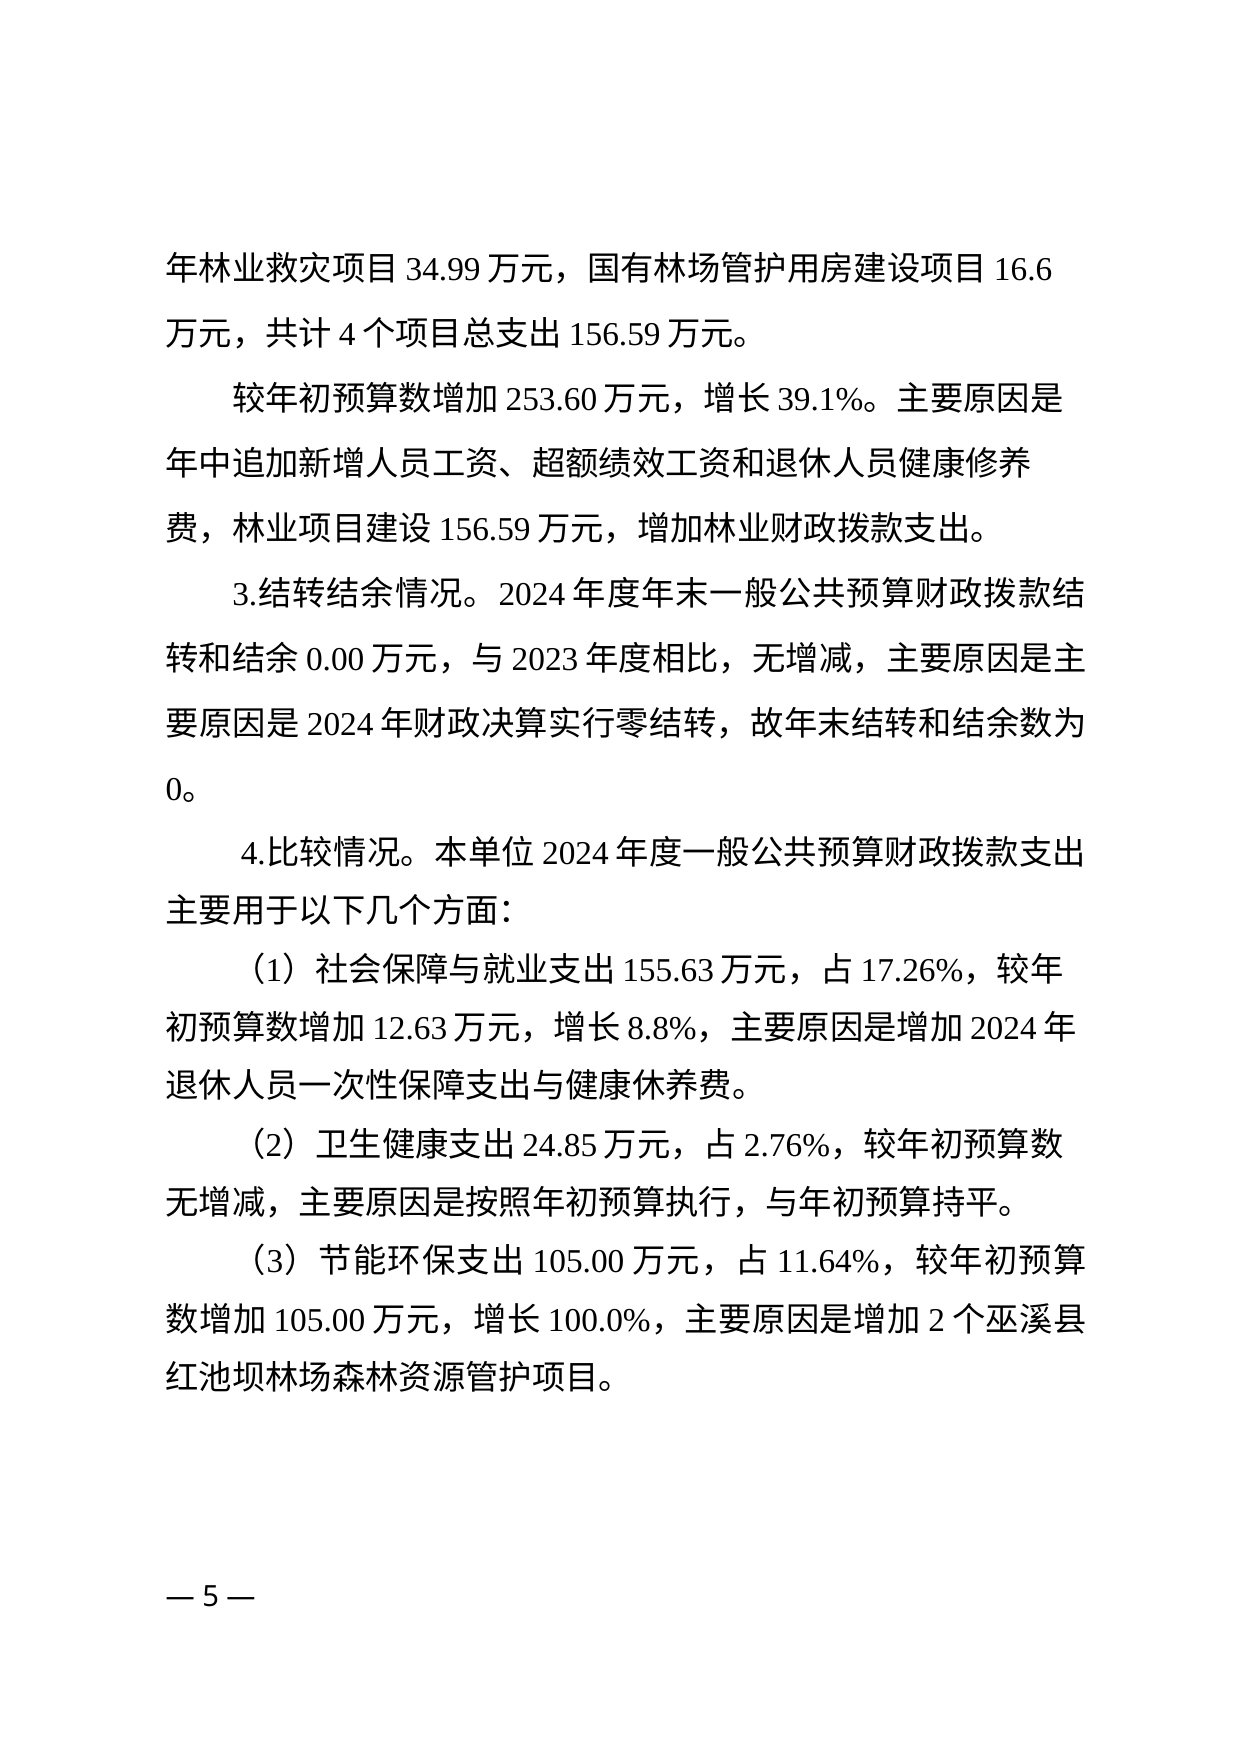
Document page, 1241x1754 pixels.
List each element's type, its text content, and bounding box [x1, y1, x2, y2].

text 3.结转结余情况。2024年度年末一般公共预算财政拨款结转和结余0.00万元，与2023年度相比，无增减，主要原因是主要原因是2024年财政决算实行零结转，故年末结转和结余数为0。 [165, 558, 1087, 818]
text （2）卫生健康支出24.85万元，占2.76%，较年初预算数无增减，主要原因是按照年初预算执行，与年初预算持平。 [165, 1109, 1087, 1226]
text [165, 233, 1087, 363]
text 较年初预算数增加253.60万元，增长39.1%。主要原因是年中追加新增人员工资、超额绩效工资和退休人员健康修养费，林业项目建设156.59万元，增加林业财政拨款支出。 [165, 363, 1087, 558]
text （3）节能环保支出105.00万元，占11.64%，较年初预算数增加105.00万元，增长100.0%，主要原因是增加2个巫溪县红池坝林场森林资源管护项目。 [165, 1226, 1087, 1401]
text （1）社会保障与就业支出155.63万元，占17.26%，较年初预算数增加12.63万元，增长8.8%，主要原因是增加2024年退休人员一次性保障支出与健康休养费。 [165, 934, 1087, 1109]
text 4.比较情况。本单位2024年度一般公共预算财政拨款支出主要用于以下几个方面： [165, 818, 1087, 934]
